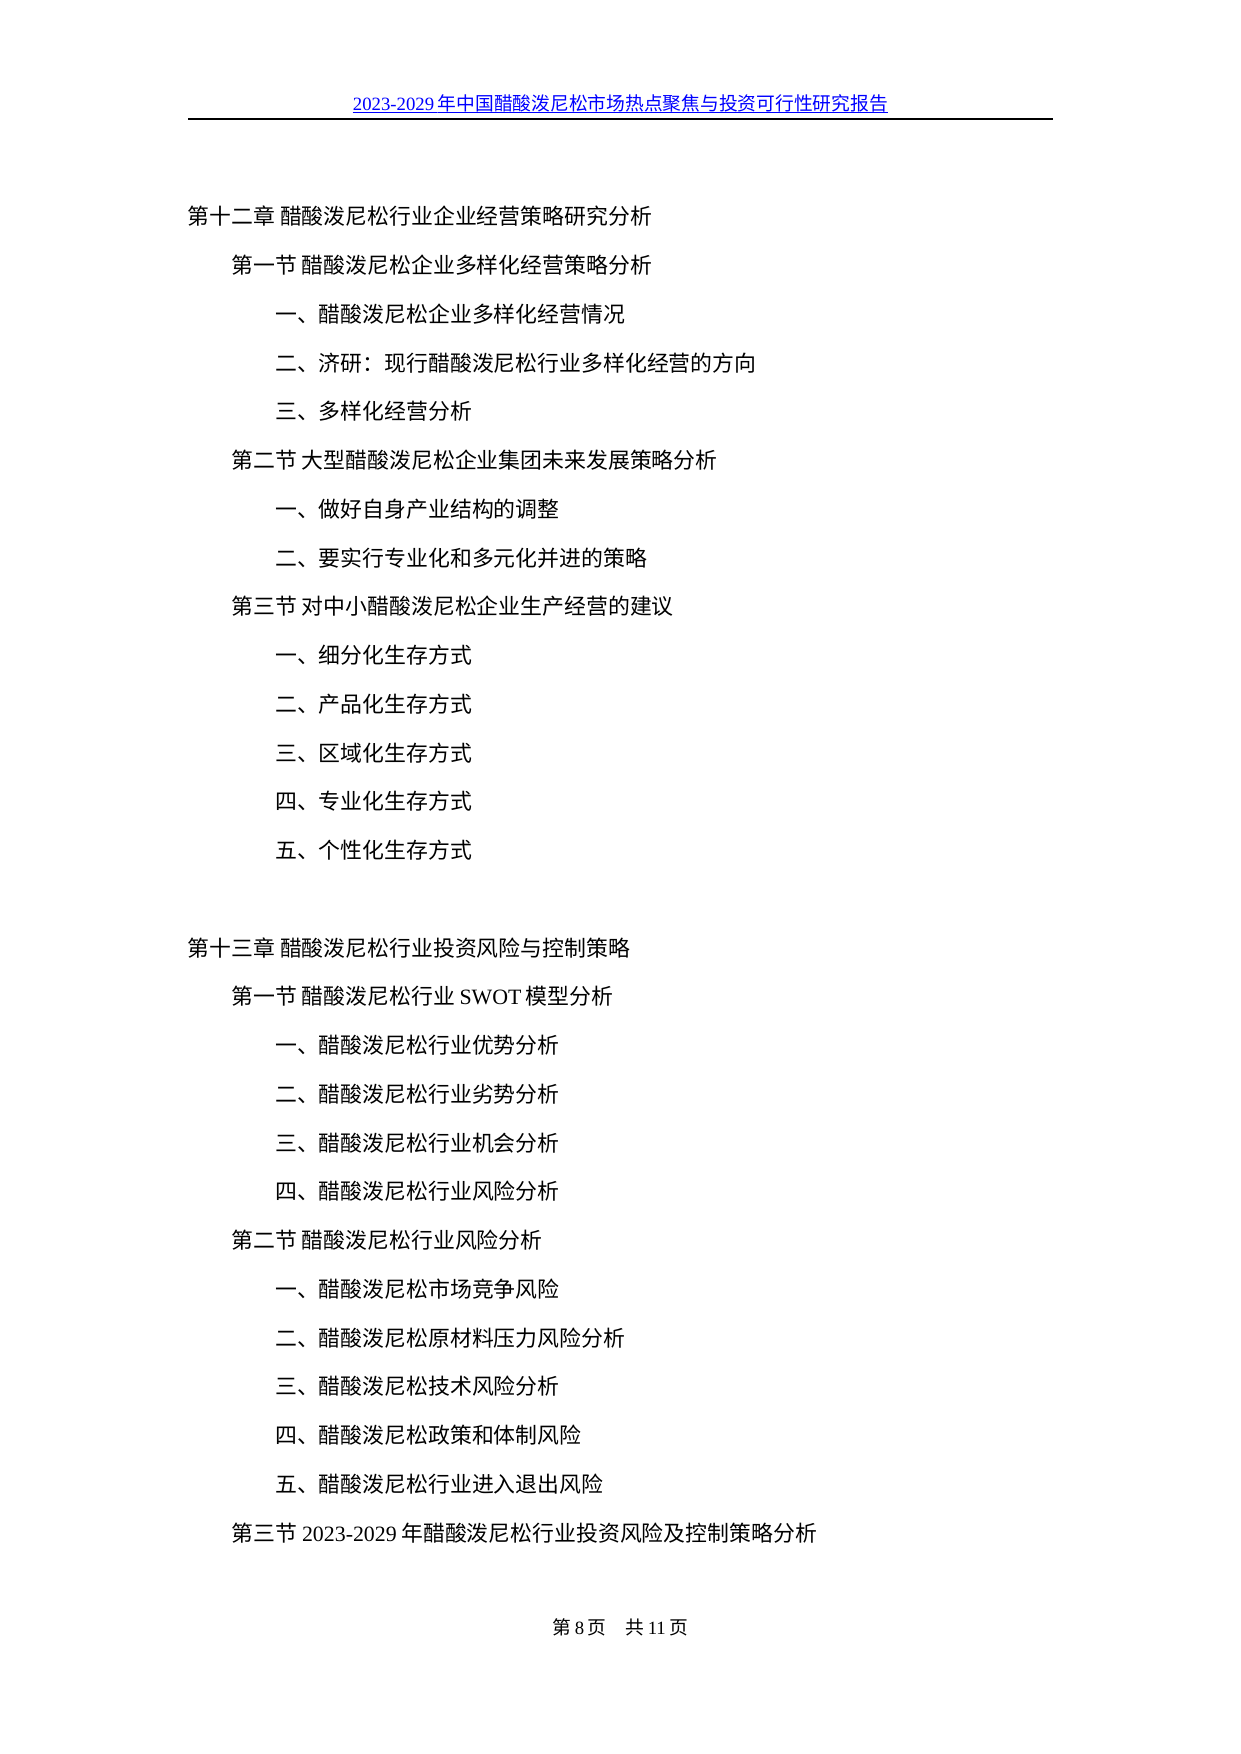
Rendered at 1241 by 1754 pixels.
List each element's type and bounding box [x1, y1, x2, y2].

text [187, 150, 1053, 1548]
